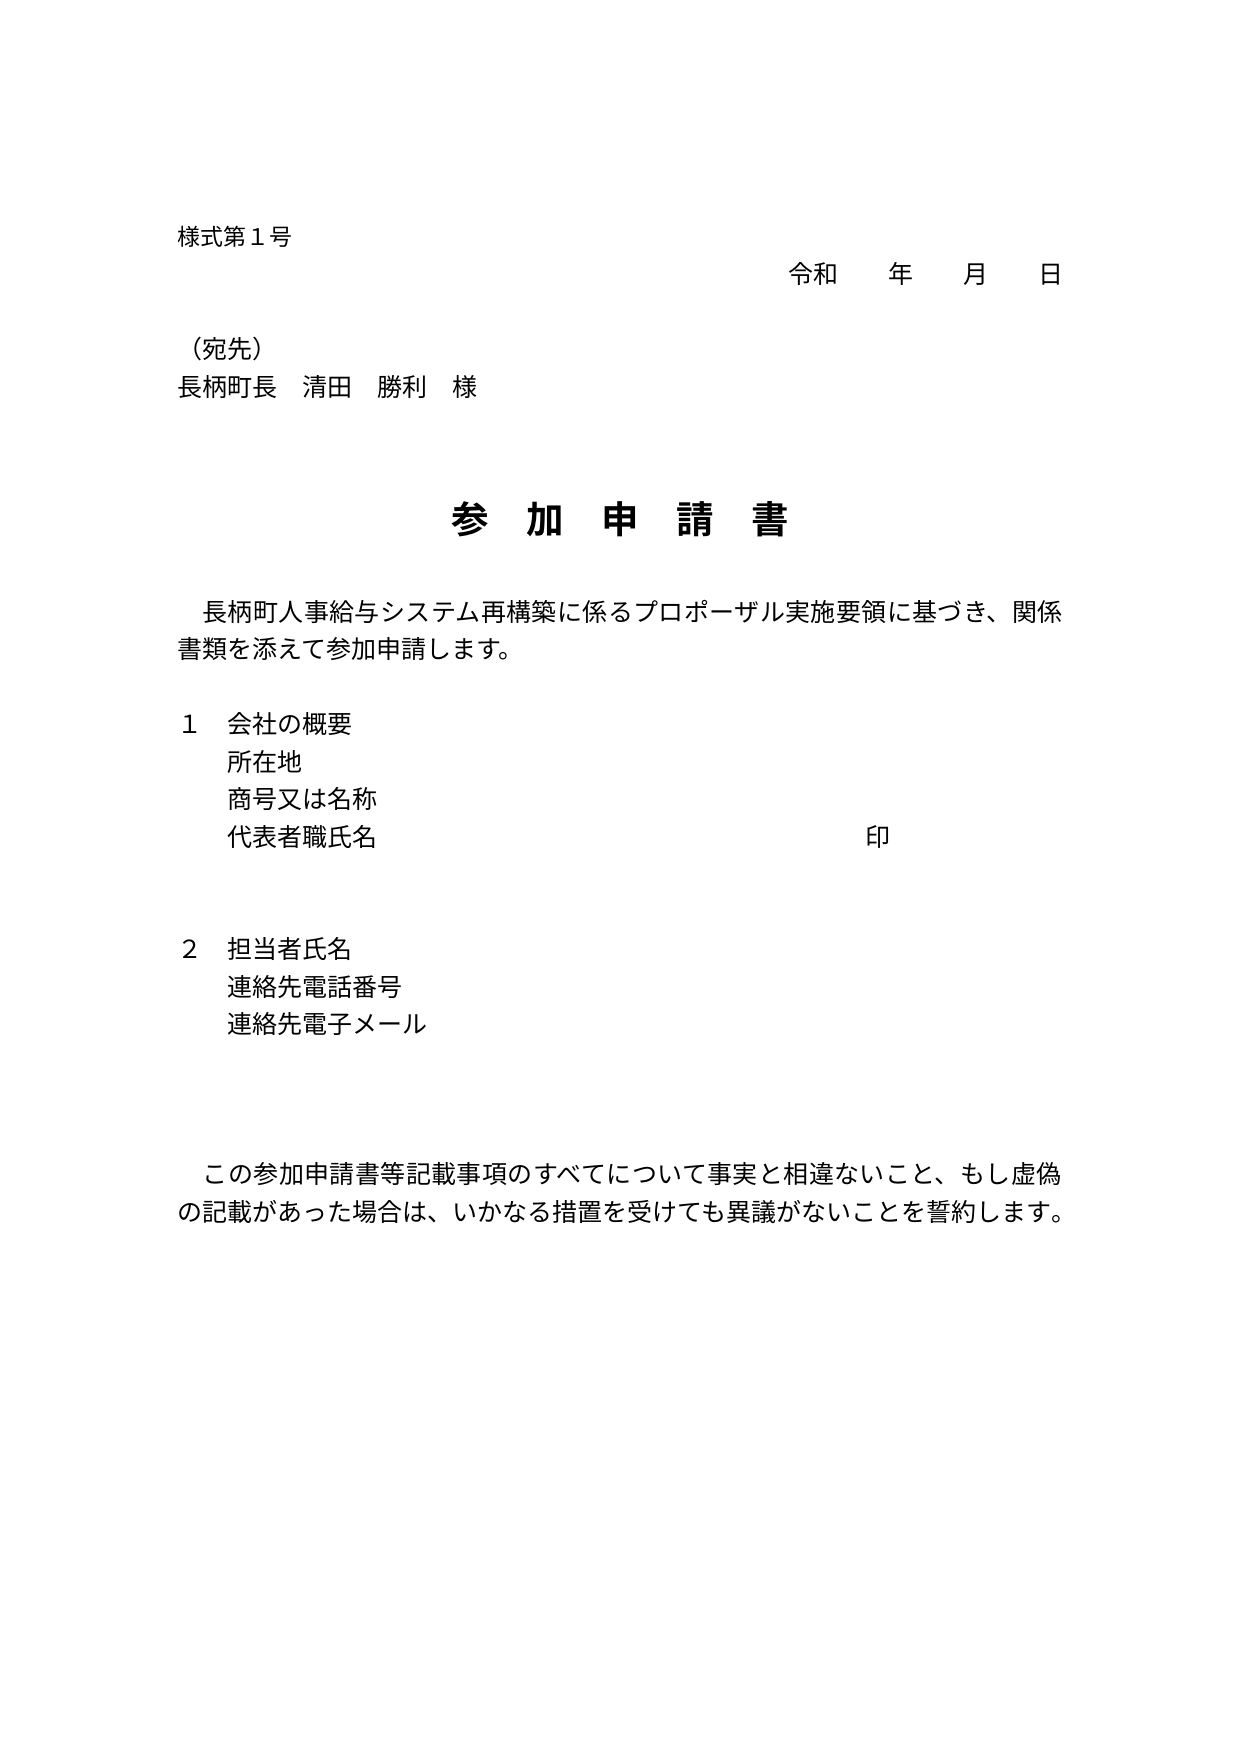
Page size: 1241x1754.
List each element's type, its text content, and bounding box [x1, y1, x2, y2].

text 代表者職氏名 印 [177, 817, 1063, 854]
text 商号又は名称 [177, 779, 1063, 817]
text この参加申請書等記載事項のすべてについて事実と相違ないこと、もし虚偽の記載があった場合は、いかなる措置を受けても異議がないことを誓約します。 [177, 1154, 1063, 1229]
text 長柄町長 清田 勝利 様 [177, 367, 1063, 404]
text （宛先） [177, 329, 1063, 367]
text 連絡先電子メール [177, 1004, 1063, 1042]
text 参 加 申 請 書 [177, 479, 1063, 554]
text ２ 担当者氏名 [177, 929, 1063, 967]
text １ 会社の概要 [177, 704, 1063, 742]
text 長柄町人事給与システム再構築に係るプロポーザル実施要領に基づき、関係書類を添えて参加申請します。 [177, 592, 1063, 667]
text 令和 年 月 日 [177, 254, 1063, 292]
text 連絡先電話番号 [177, 967, 1063, 1004]
text 所在地 [177, 742, 1063, 779]
text 様式第１号 [177, 217, 1063, 254]
